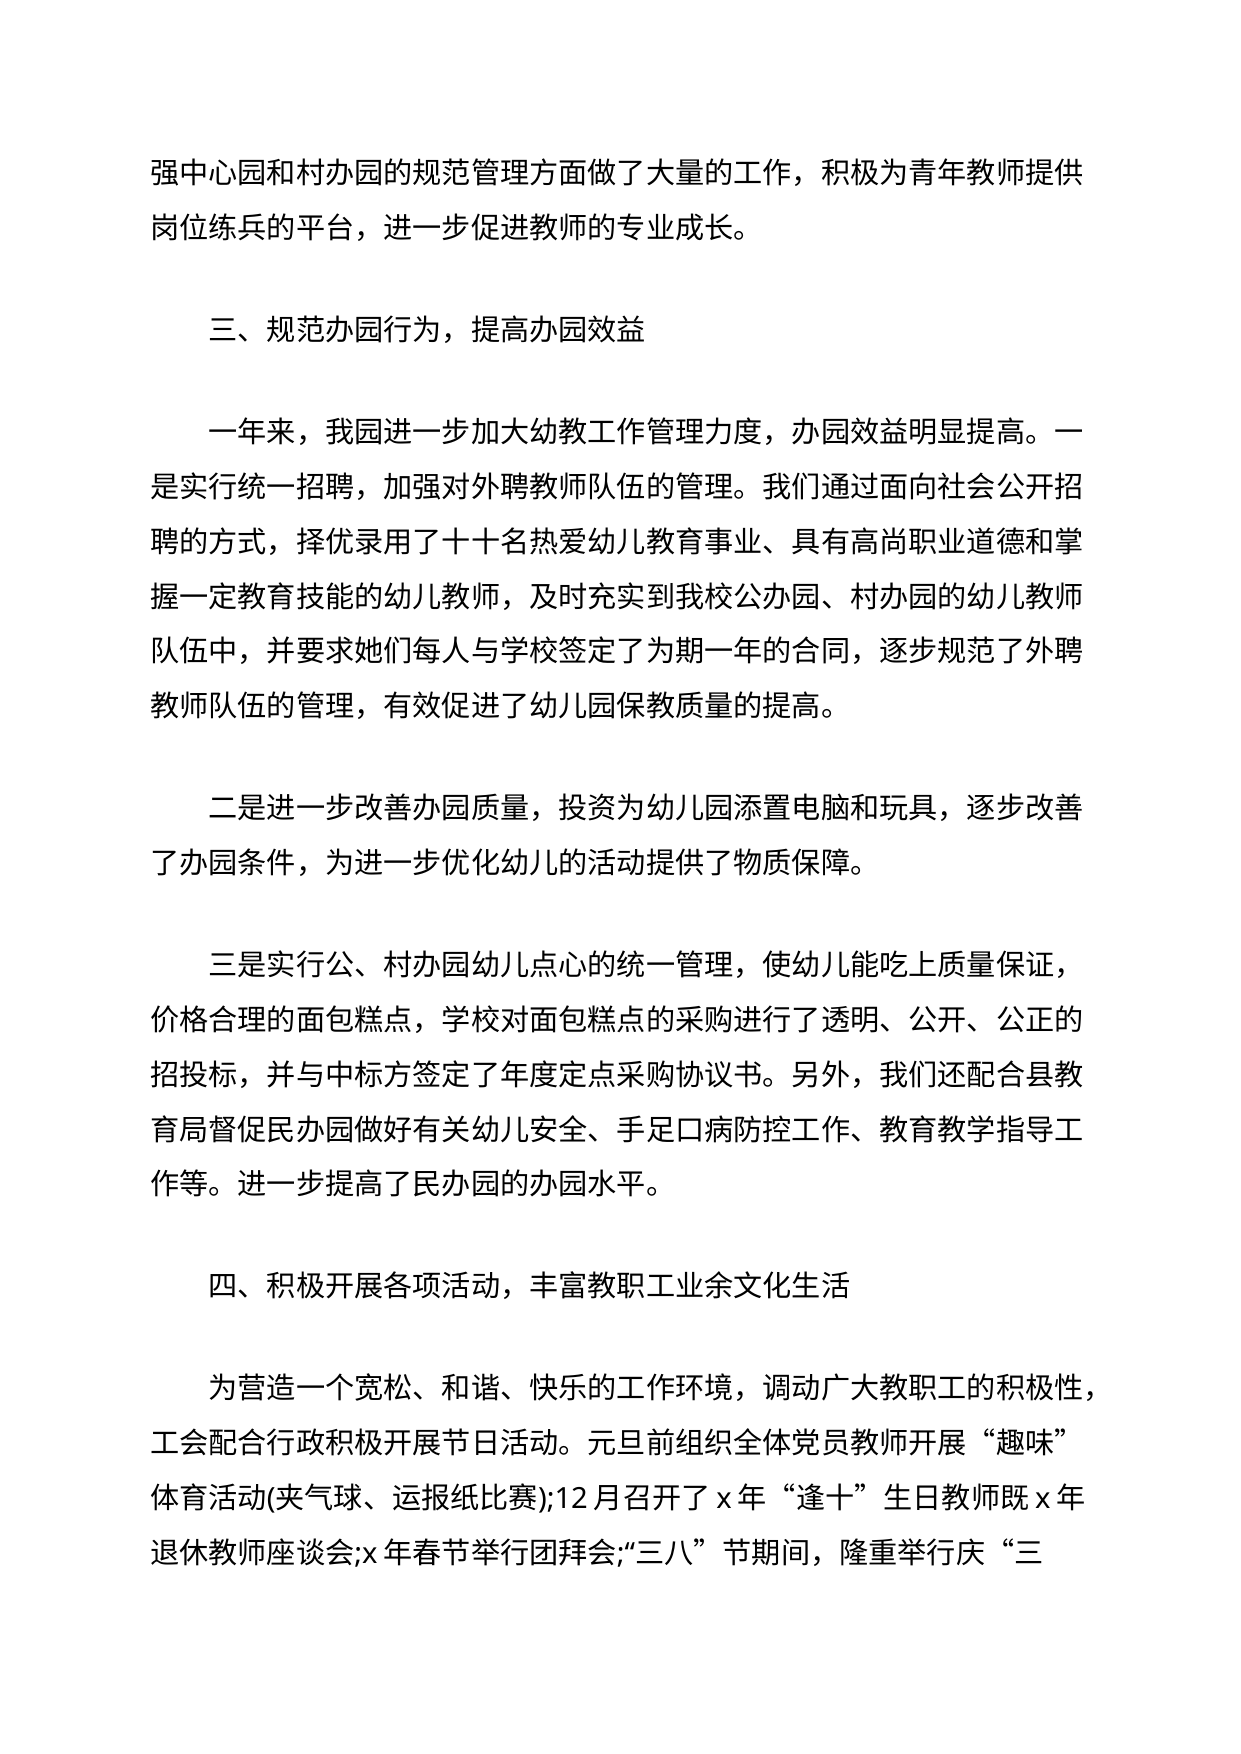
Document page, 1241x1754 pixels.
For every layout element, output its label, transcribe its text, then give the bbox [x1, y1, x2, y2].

text 四、积极开展各项活动，丰富教职工业余文化生活 [150, 1263, 1090, 1305]
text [150, 150, 1090, 247]
text 二是进一步改善办园质量，投资为幼儿园添置电脑和玩具，逐步改善了办园条件，为进一步优化幼儿的活动提供了物质保障。 [150, 785, 1090, 882]
text 三、规范办园行为，提高办园效益 [150, 307, 1090, 349]
text 一年来，我园进一步加大幼教工作管理力度，办园效益明显提高。一是实行统一招聘，加强对外聘教师队伍的管理。我们通过面向社会公开招聘的方式，择优录用了十十名热爱幼儿教育事业、具有高尚职业道德和掌握一定教育技能的幼儿教师，及时充实到我校公办园、村办园的幼儿教师队伍中，并要求她们每人与学校签定了为期一年的合同，逐步规范了外聘教师队伍的管理，有效促进了幼儿园保教质量的提高。 [150, 408, 1090, 725]
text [150, 1364, 1090, 1572]
text 三是实行公、村办园幼儿点心的统一管理，使幼儿能吃上质量保证，价格合理的面包糕点，学校对面包糕点的采购进行了透明、公开、公正的招投标，并与中标方签定了年度定点采购协议书。另外，我们还配合县教育局督促民办园做好有关幼儿安全、手足口病防控工作、教育教学指导工作等。进一步提高了民办园的办园水平。 [150, 941, 1090, 1203]
